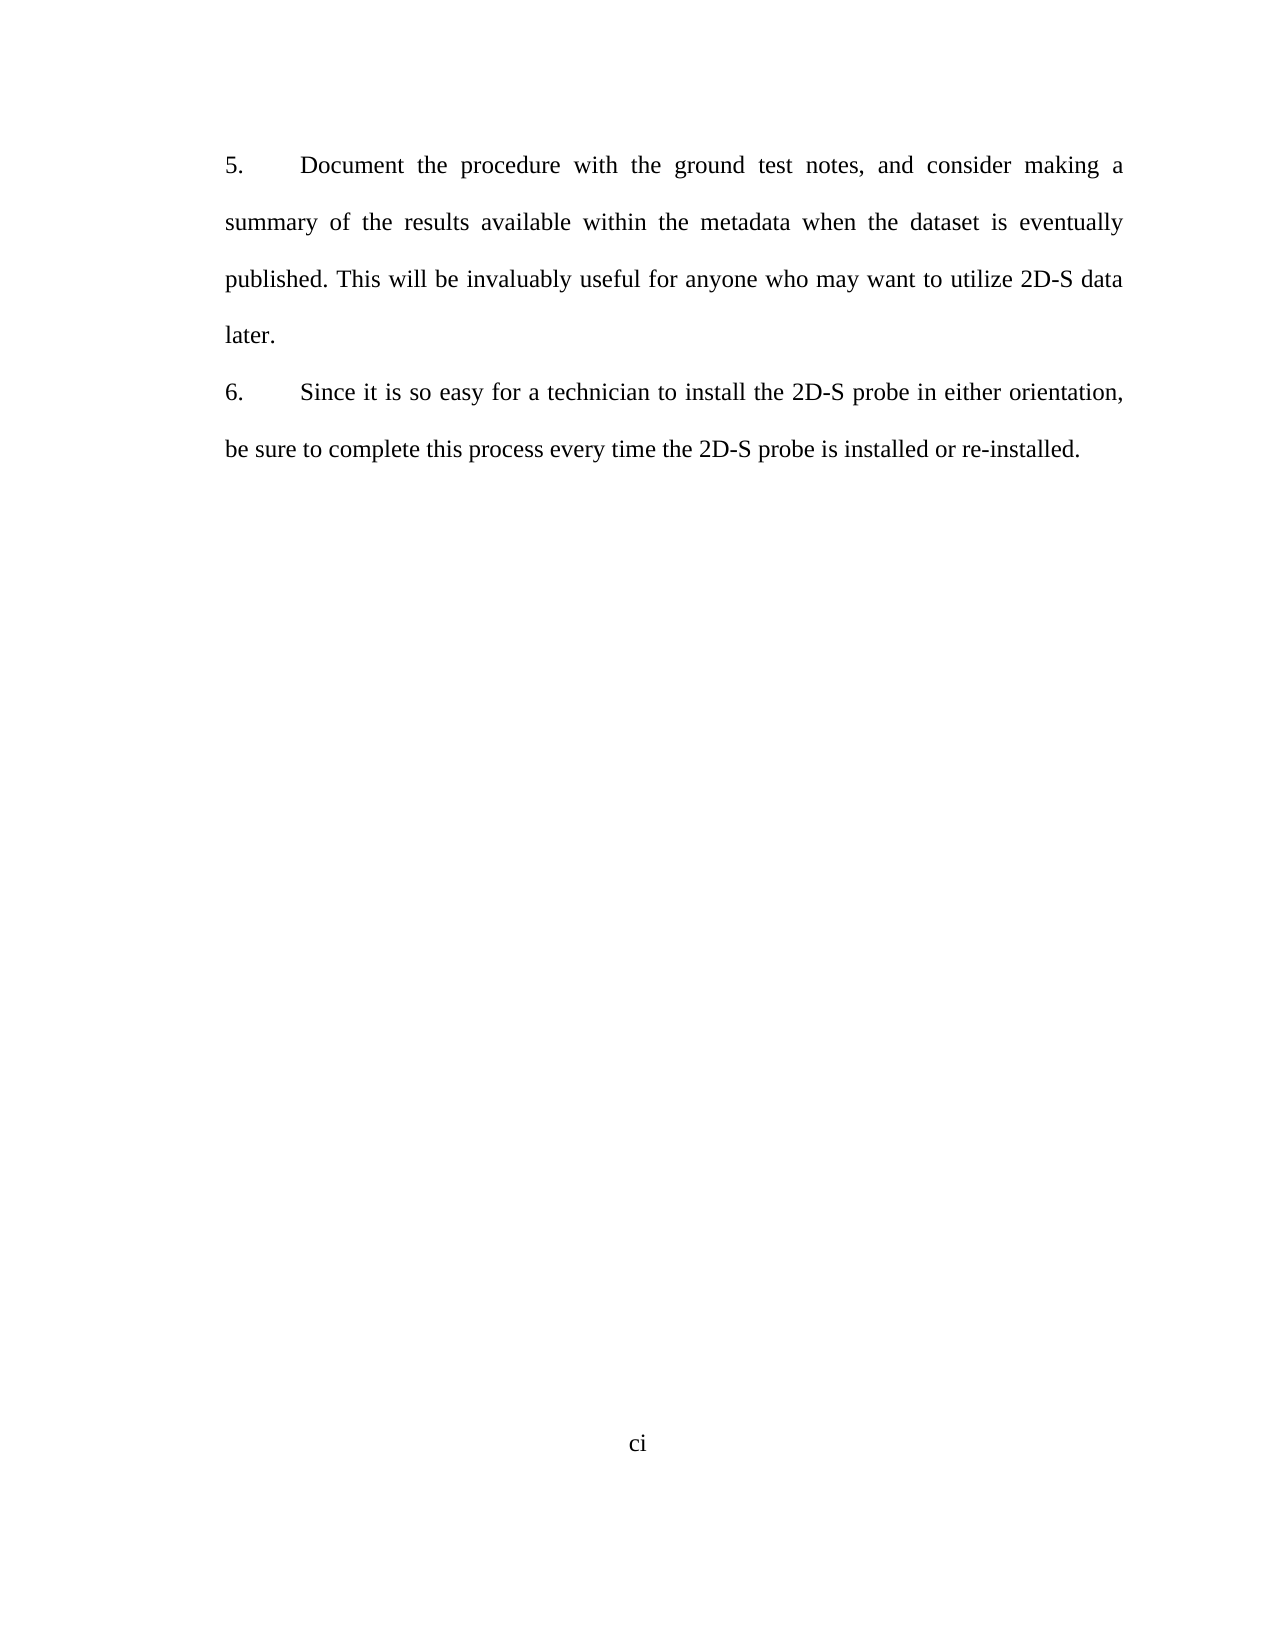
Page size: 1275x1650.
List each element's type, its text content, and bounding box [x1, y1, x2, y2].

list Document the procedure with the ground test notes, and consider making a summary of the results available within the metadata when the dataset is eventually published. This will be invaluably useful for anyone who may want to utilize 2D-S data later. [225, 150, 1125, 349]
list Since it is so easy for a technician to install the 2D-S probe in either orientation, be sure to complete this process every time the 2D-S probe is installed or re-installed. [225, 377, 1125, 463]
